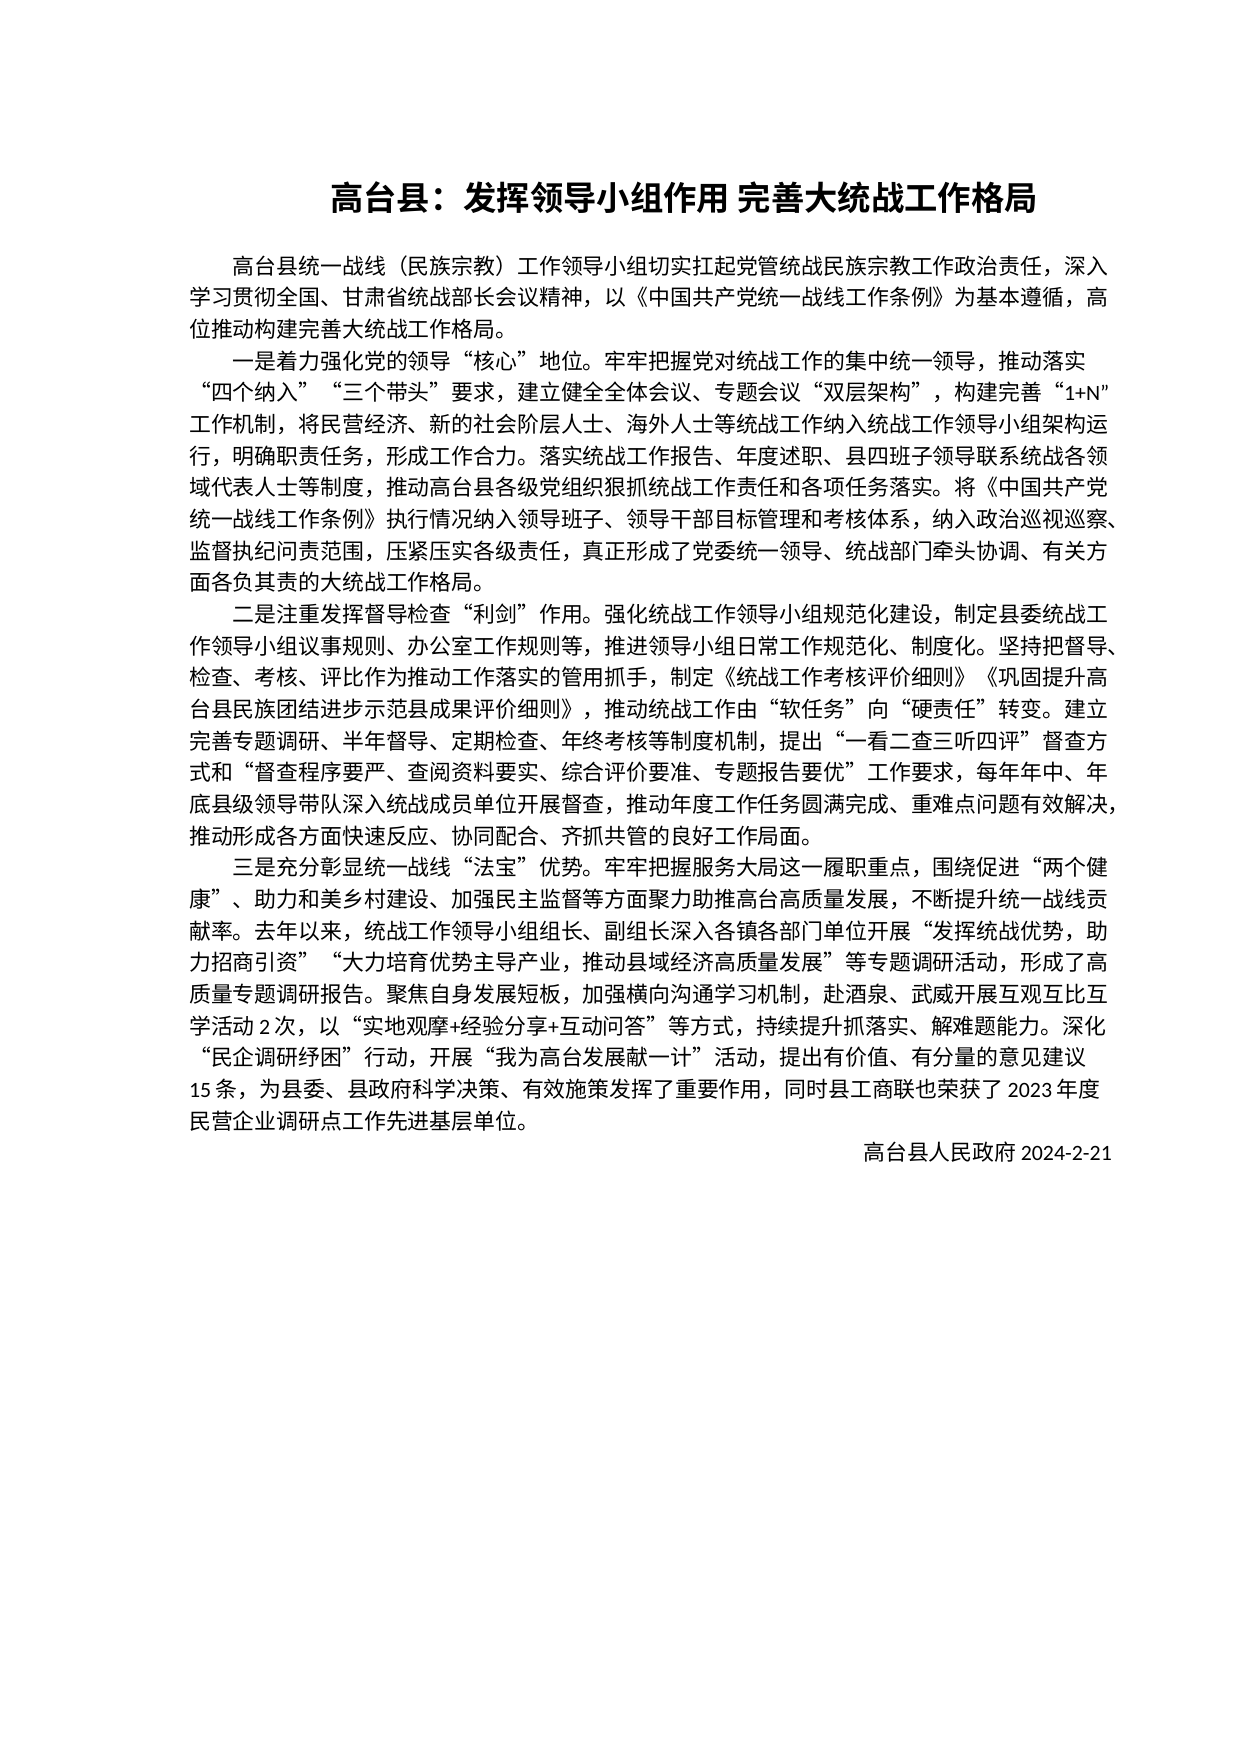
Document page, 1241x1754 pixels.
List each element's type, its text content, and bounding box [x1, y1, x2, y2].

text 三是充分彰显统一战线“法宝”优势。牢牢把握服务大局这一履职重点，围绕促进“两个健康”、助力和美乡村建设、加强民主监督等方面聚力助推高台高质量发展，不断提升统一战线贡献率。去年以来，统战工作领导小组组长、副组长深入各镇各部门单位开展“发挥统战优势，助力招商引资”“大力培育优势主导产业，推动县域经济高质量发展”等专题调研活动，形成了高质量专题调研报告。聚焦自身发展短板，加强横向沟通学习机制，赴酒泉、武威开展互观互比互学活动2次，以“实地观摩+经验分享+互动问答”等方式，持续提升抓落实、解难题能力。深化“民企调研纾困”行动，开展“我为高台发展献一计”活动，提出有价值、有分量的意见建议15条，为县委、县政府科学决策、有效施策发挥了重要作用，同时县工商联也荣获了2023年度民营企业调研点工作先进基层单位。 [189, 850, 1111, 1135]
subtitle 高台县：发挥领导小组作用 完善大统战工作格局 [189, 171, 1111, 219]
text 高台县统一战线（民族宗教）工作领导小组切实扛起党管统战民族宗教工作政治责任，深入学习贯彻全国、甘肃省统战部长会议精神，以《中国共产党统一战线工作条例》为基本遵循，高位推动构建完善大统战工作格局。 [189, 249, 1111, 344]
text 二是注重发挥督导检查“利剑”作用。强化统战工作领导小组规范化建设，制定县委统战工作领导小组议事规则、办公室工作规则等，推进领导小组日常工作规范化、制度化。坚持把督导、检查、考核、评比作为推动工作落实的管用抓手，制定《统战工作考核评价细则》《巩固提升高台县民族团结进步示范县成果评价细则》，推动统战工作由“软任务”向“硬责任”转变。建立完善专题调研、半年督导、定期检查、年终考核等制度机制，提出“一看二查三听四评”督查方式和“督查程序要严、查阅资料要实、综合评价要准、专题报告要优”工作要求，每年年中、年底县级领导带队深入统战成员单位开展督查，推动年度工作任务圆满完成、重难点问题有效解决，推动形成各方面快速反应、协同配合、齐抓共管的良好工作局面。 [189, 597, 1111, 850]
text 一是着力强化党的领导“核心”地位。牢牢把握党对统战工作的集中统一领导，推动落实“四个纳入”“三个带头”要求，建立健全全体会议、专题会议“双层架构”，构建完善“1+N”工作机制，将民营经济、新的社会阶层人士、海外人士等统战工作纳入统战工作领导小组架构运行，明确职责任务，形成工作合力。落实统战工作报告、年度述职、县四班子领导联系统战各领域代表人士等制度，推动高台县各级党组织狠抓统战工作责任和各项任务落实。将《中国共产党统一战线工作条例》执行情况纳入领导班子、领导干部目标管理和考核体系，纳入政治巡视巡察、监督执纪问责范围，压紧压实各级责任，真正形成了党委统一领导、统战部门牵头协调、有关方面各负其责的大统战工作格局。 [189, 344, 1111, 597]
text 高台县人民政府2024-2-21 [189, 1135, 1111, 1167]
